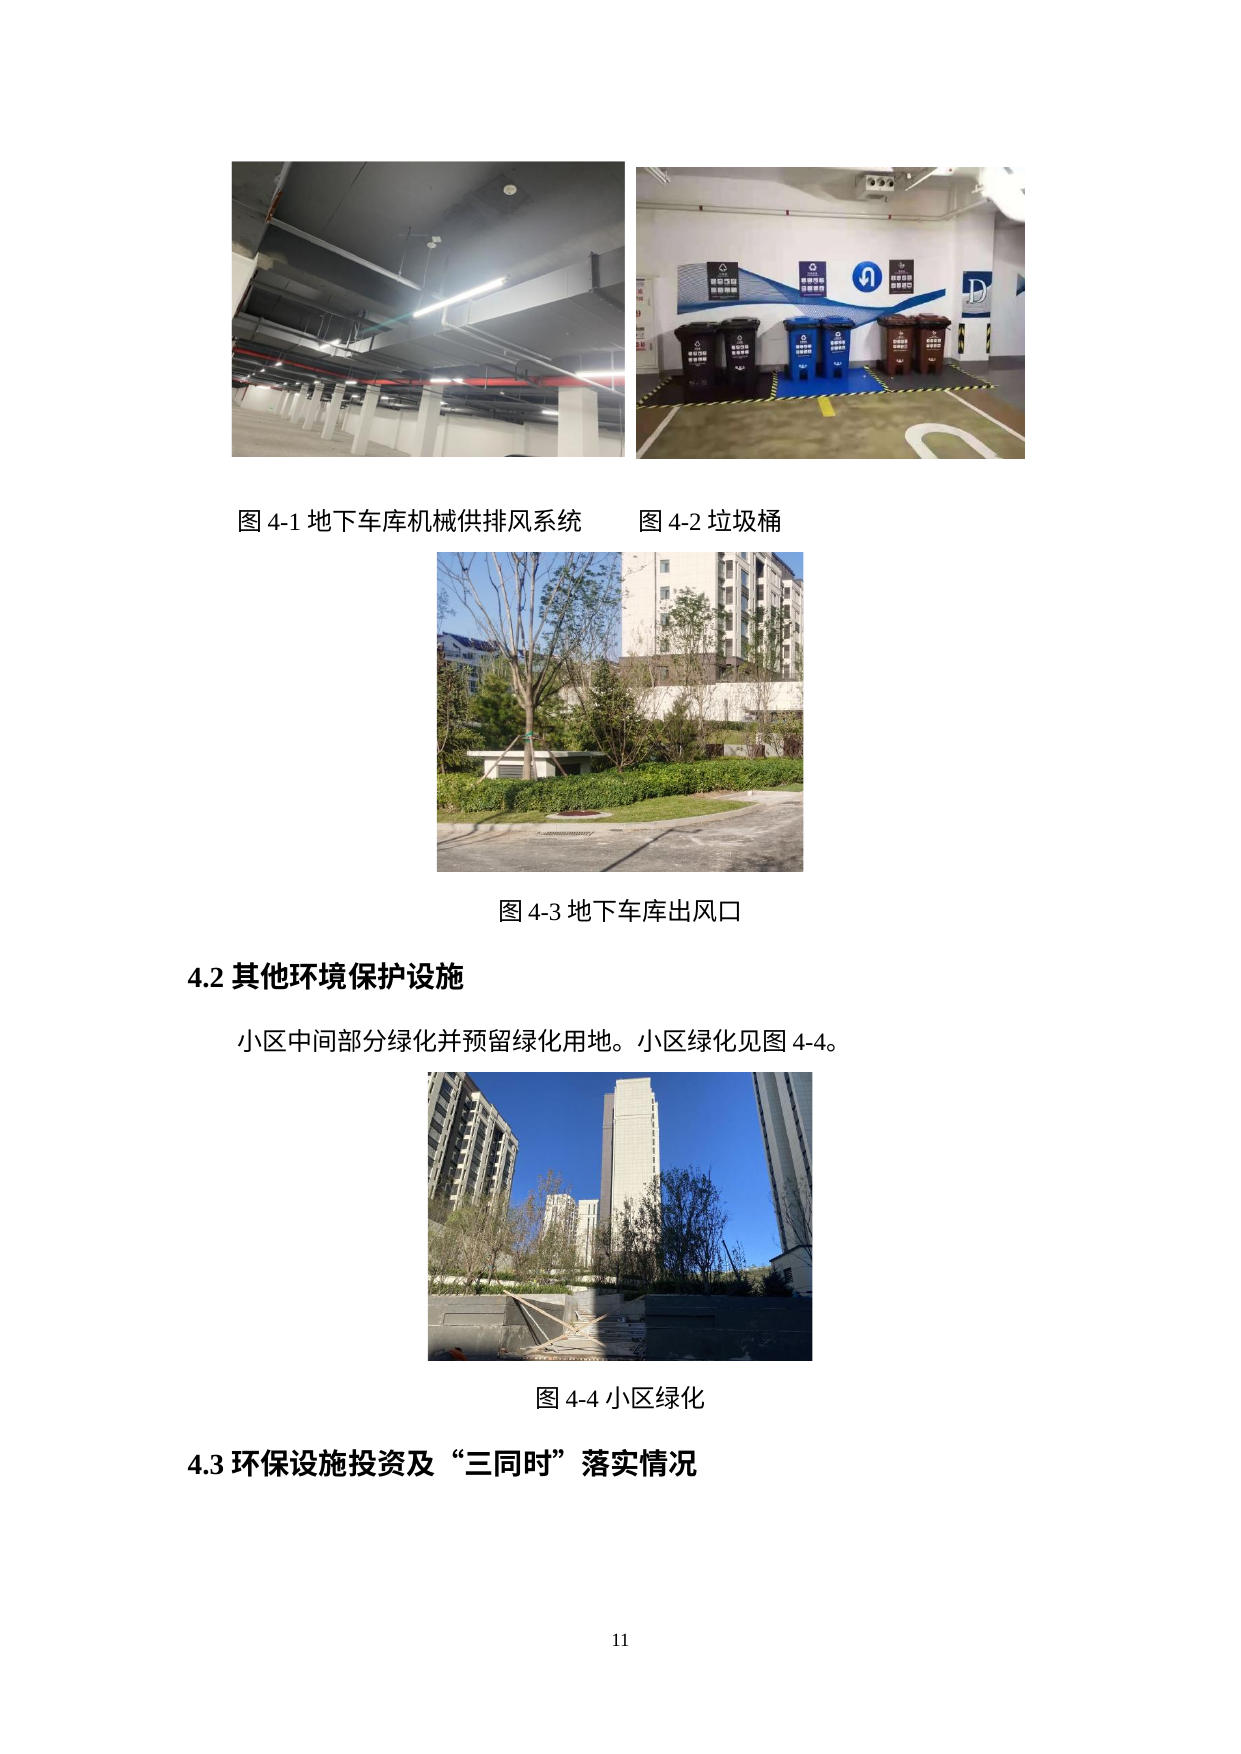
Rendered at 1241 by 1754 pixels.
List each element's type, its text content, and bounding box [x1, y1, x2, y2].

picture [436, 552, 804, 872]
subtitle 4.2 其他环境保护设施 [187, 942, 1053, 1007]
text 图4-1 地下车库机械供排风系统 图4-2 垃圾桶 [187, 487, 1053, 552]
picture [427, 1072, 813, 1361]
text 图4-3 地下车库出风口 [187, 877, 1053, 942]
picture [636, 167, 1025, 459]
picture [232, 162, 624, 457]
text 图4-4 小区绿化 [187, 1364, 1053, 1429]
subtitle 4.3 环保设施投资及“三同时”落实情况 [187, 1429, 1053, 1494]
text 小区中间部分绿化并预留绿化用地。小区绿化见图4-4。 [187, 1007, 1053, 1072]
